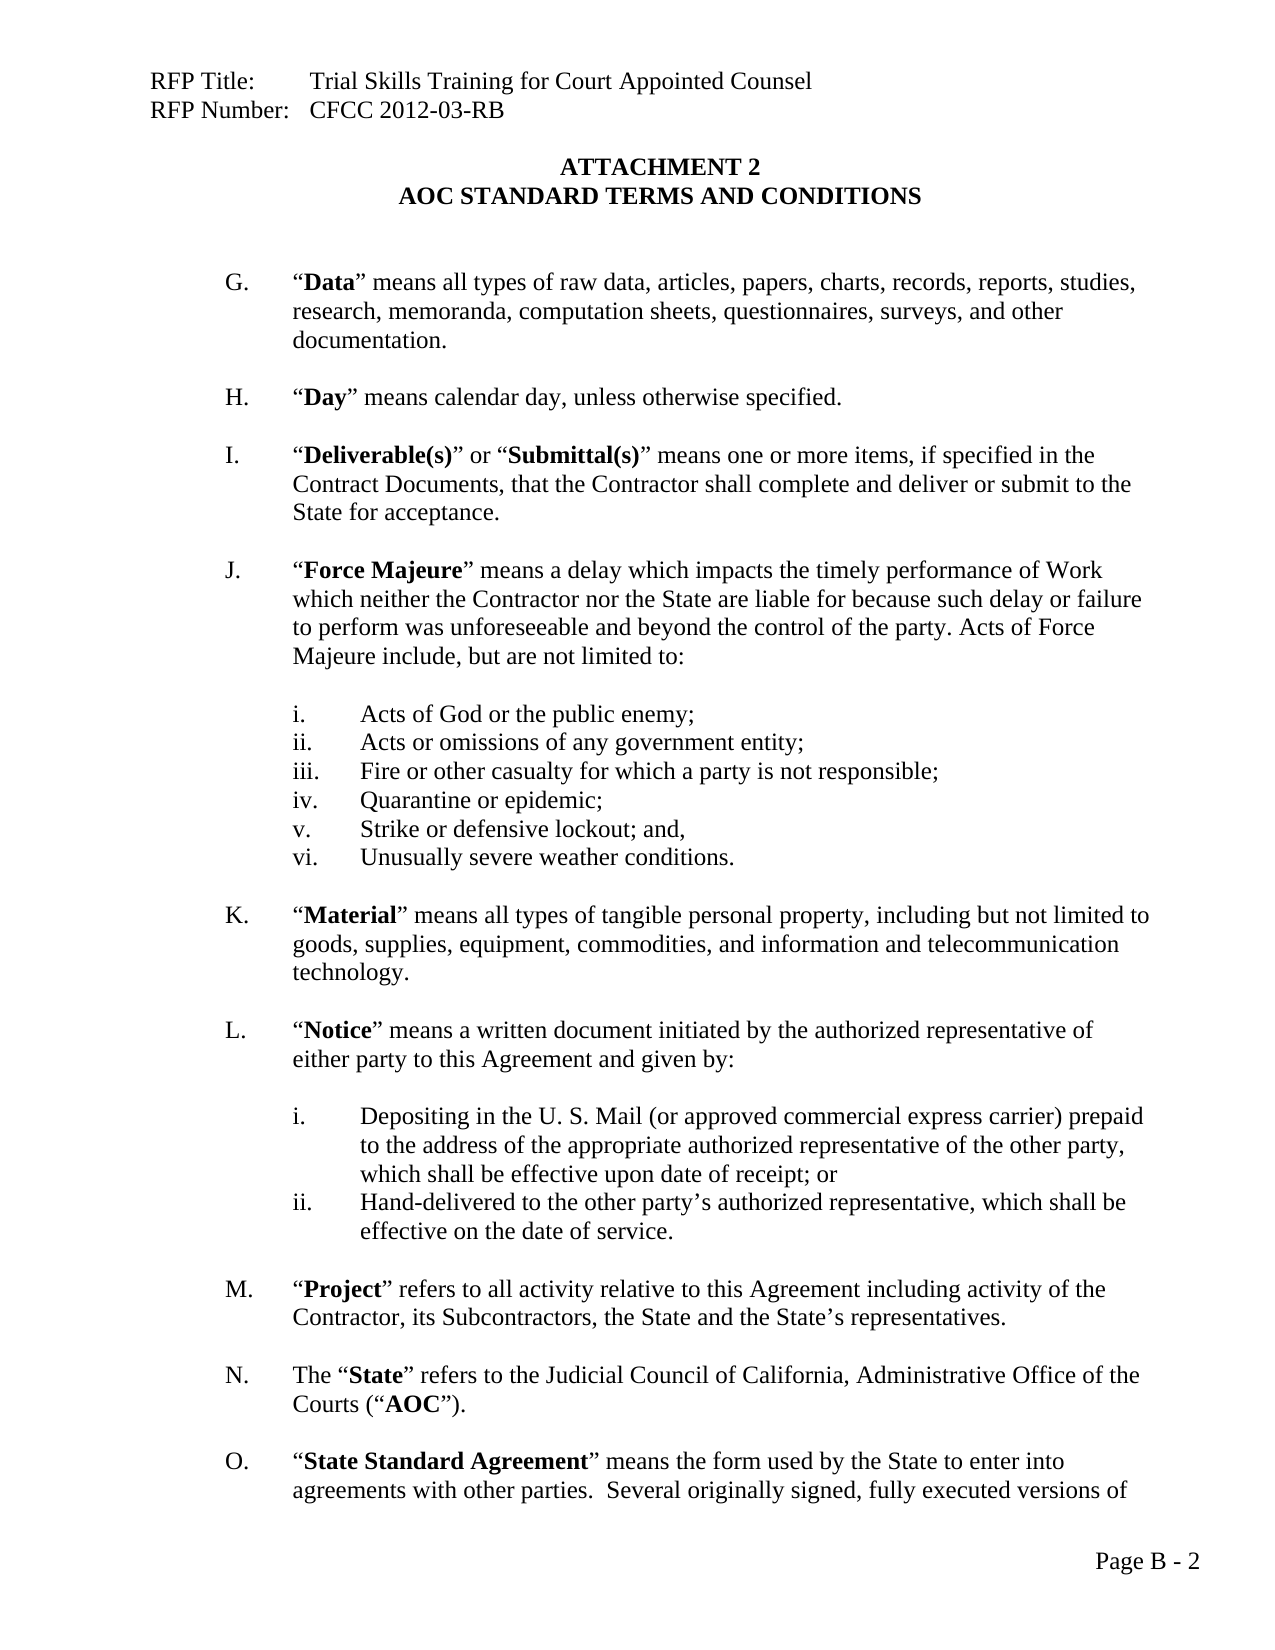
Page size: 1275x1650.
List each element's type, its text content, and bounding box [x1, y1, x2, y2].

list The “State” refers to the Judicial Council of California, Administrative Office of the Courts (“AOC”). [225, 1360, 1151, 1417]
list “Deliverable(s)” or “Submittal(s)” means one or more items, if specified in the Contract Documents, that the Contractor shall complete and deliver or submit to the State for acceptance. [225, 440, 1151, 526]
list Quarantine or epidemic; [292, 785, 1151, 814]
list “Day” means calendar day, unless otherwise specified. [225, 382, 1151, 411]
list Strike or defensive lockout; and, [292, 814, 1151, 842]
list “Material” means all types of tangible personal property, including but not limited to goods, supplies, equipment, commodities, and information and telecommunication technology. [225, 900, 1151, 986]
list “Force Majeure” means a delay which impacts the timely performance of Work which neither the Contractor nor the State are liable for because such delay or failure to perform was unforeseeable and beyond the control of the party. Acts of Force Majeure include, but are not limited to: [225, 555, 1151, 670]
list Fire or other casualty for which a party is not responsible; [292, 756, 1151, 785]
list “Data” means all types of raw data, articles, papers, charts, records, reports, studies, research, memoranda, computation sheets, questionnaires, surveys, and other documentation. [225, 267, 1151, 354]
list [225, 1446, 1151, 1504]
list Hand-delivered to the other party’s authorized representative, which shall be effective on the date of service. [292, 1187, 1151, 1245]
list Unusually severe weather conditions. [292, 842, 1151, 871]
list “Project” refers to all activity relative to this Agreement including activity of the Contractor, its Subcontractors, the State and the State’s representatives. [225, 1274, 1151, 1331]
list “Notice” means a written document initiated by the authorized representative of either party to this Agreement and given by: [225, 1015, 1151, 1072]
list Acts of God or the public enemy; [292, 699, 1151, 727]
list Depositing in the U. S. Mail (or approved commercial express carrier) prepaid to the address of the appropriate authorized representative of the other party, which shall be effective upon date of receipt; or [292, 1101, 1151, 1187]
list Acts or omissions of any government entity; [292, 727, 1151, 756]
